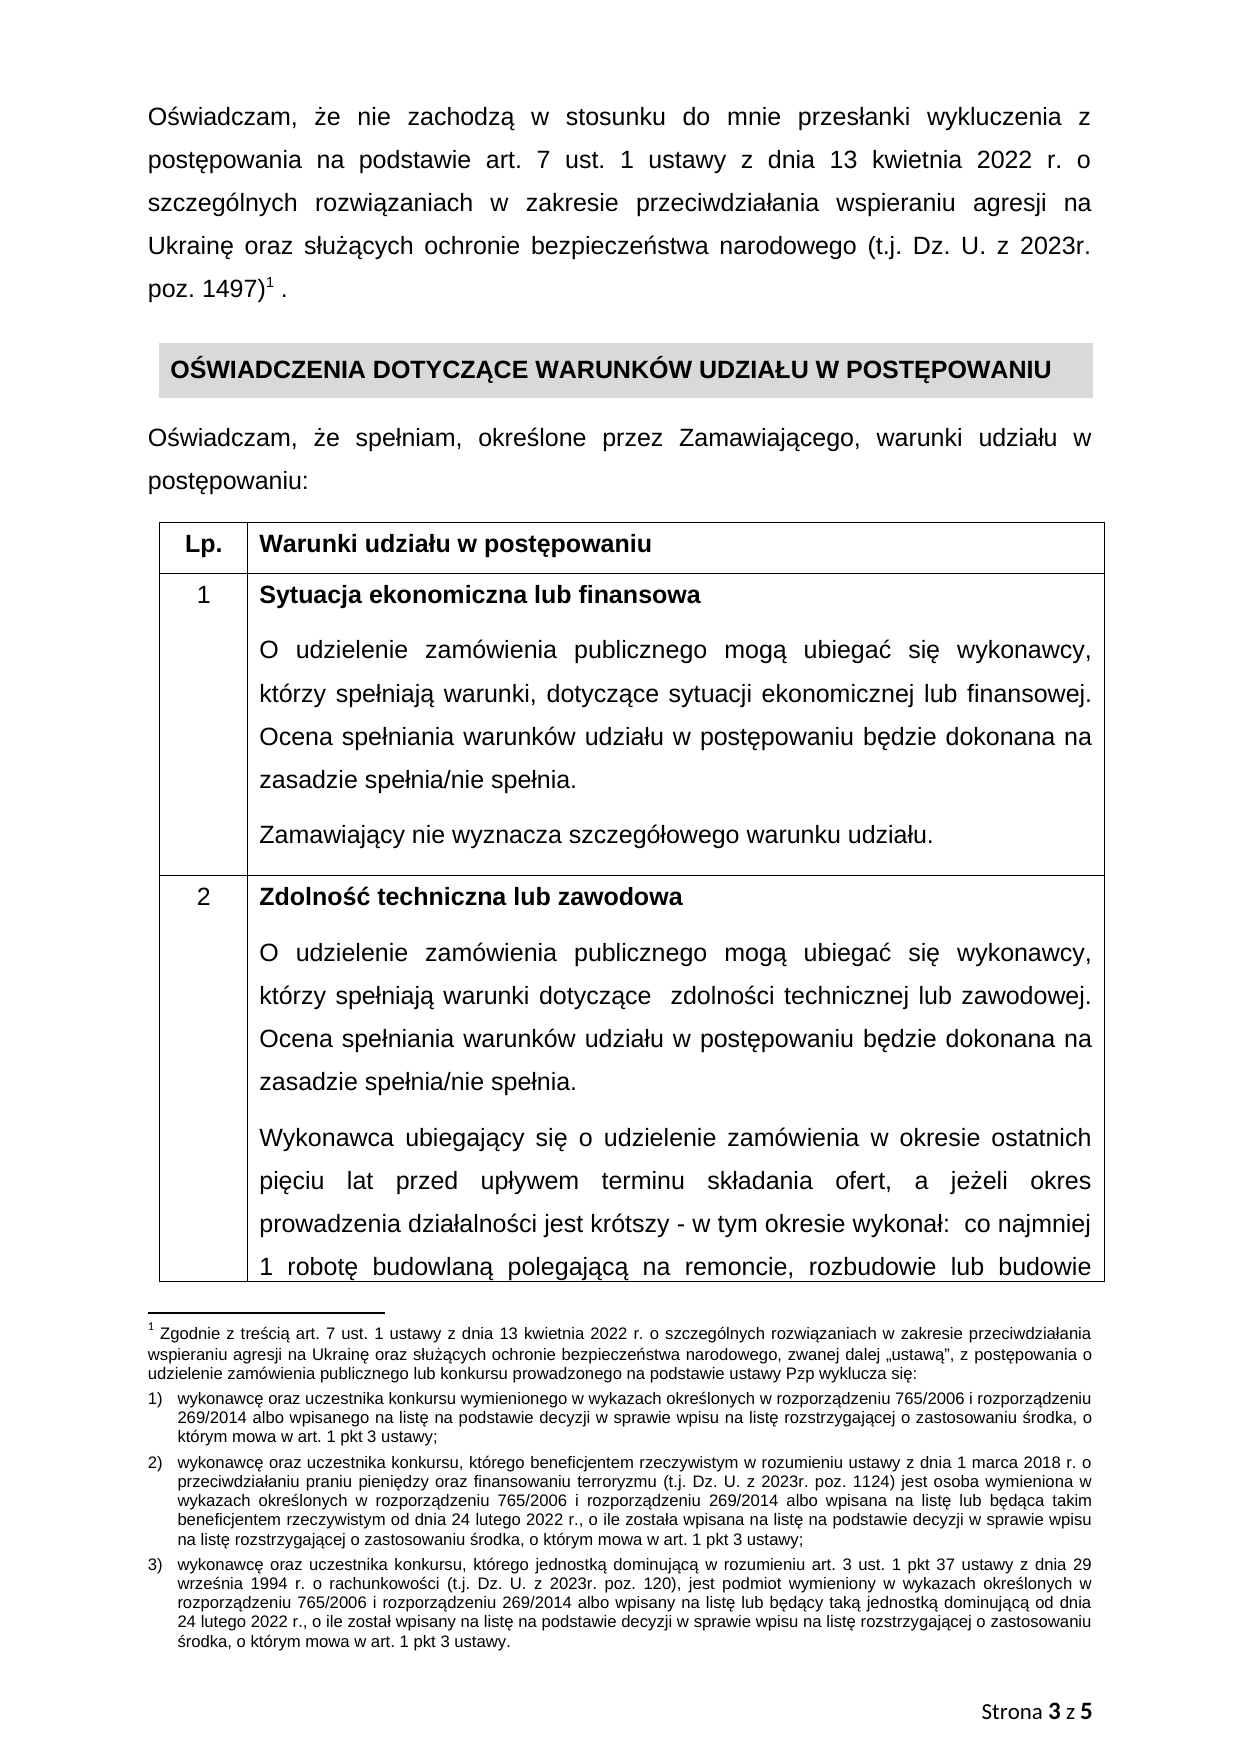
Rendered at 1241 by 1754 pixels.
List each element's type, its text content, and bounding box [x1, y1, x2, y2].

table_cell 1 [160, 574, 247, 875]
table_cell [248, 876, 1104, 1281]
text Oświadczam, że spełniam, określone przez Zamawiającego, warunki udziału w postępowaniu: [148, 423, 1093, 495]
text Oświadczam, że nie zachodzą w stosunku do mnie przesłanki wykluczenia z postępowania na podstawie art. 7 ust. 1 ustawy z dnia 13 kwietnia 2022 r. o szczególnych rozwiązaniach w zakresie przeciwdziałania wspieraniu agresji na Ukrainę oraz służących ochronie bezpieczeństwa narodowego (t.j. Dz. U. z 2023r. poz. 1497) . [148, 102, 1093, 303]
table_header Warunki udziału w postępowaniu [248, 523, 1104, 573]
table_cell Sytuacja ekonomiczna lub finansowa O udzielenie zamówienia publicznego mogą ubiegać się wykonawcy, którzy spełniają warunki, dotyczące sytuacji ekonomicznej lub finansowej. Ocena spełniania warunków udziału w postępowaniu będzie dokonana na zasadzie spełnia/nie spełnia. Zamawiający nie wyznacza szczegółowego warunku udziału. [248, 574, 1104, 875]
table_header OŚWIADCZENIA DOTYCZĄCE WARUNKÓW UDZIAŁU W POSTĘPOWANIU [159, 343, 1093, 398]
table_cell 2 [160, 876, 247, 1281]
table_header Lp. [160, 523, 247, 573]
